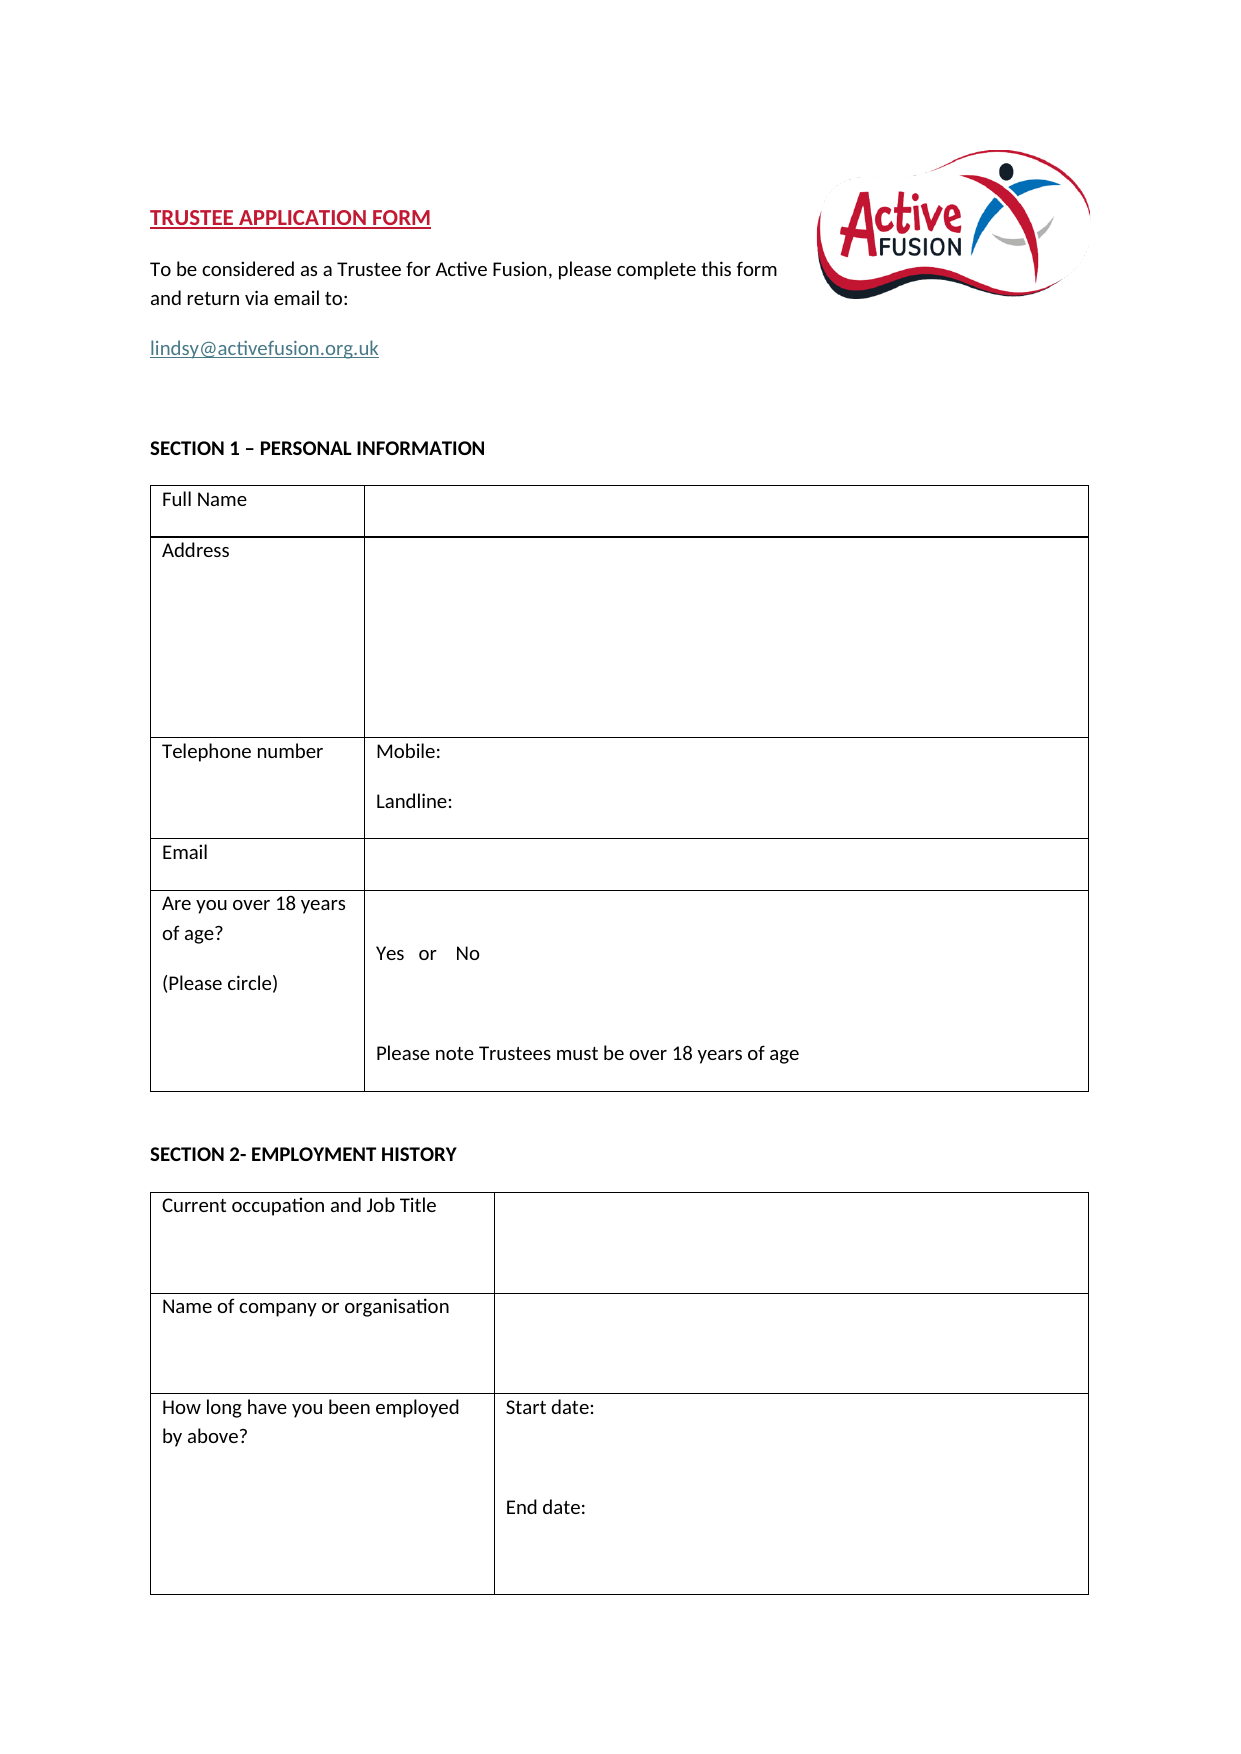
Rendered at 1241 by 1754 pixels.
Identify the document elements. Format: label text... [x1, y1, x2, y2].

text SECTION 2- EMPLOYMENT HISTORY [150, 1142, 1090, 1167]
table_cell Address [151, 538, 364, 737]
table_cell Yes or No Please note Trustees must be over 18 years of age [365, 891, 1088, 1091]
table_header Current occupation and Job Title [151, 1193, 494, 1292]
text SECTION 1 – PERSONAL INFORMATION [150, 435, 1090, 461]
table_cell [365, 538, 1088, 737]
text TRUSTEE APPLICATION FORM [150, 203, 816, 231]
table_cell Are you over 18 years of age? (Please circle) [151, 891, 364, 1091]
text To be considered as a Trustee for Active Fusion, please complete this form and return via email to: [150, 256, 1090, 311]
table_cell Start date: End date: [495, 1394, 1088, 1594]
table_cell How long have you been employed by above? [151, 1394, 494, 1594]
table_header [365, 486, 1088, 536]
table_header [495, 1193, 1088, 1292]
table_cell Name of company or organisation [151, 1294, 494, 1393]
picture [816, 150, 1091, 299]
table_header Full Name [151, 486, 364, 536]
table_cell [495, 1294, 1088, 1393]
table_cell [365, 839, 1088, 889]
table_cell Mobile: Landline: [365, 738, 1088, 838]
table_cell Telephone number [151, 738, 364, 838]
text lindsy@activefusion.org.uk [150, 335, 1090, 361]
table_cell Email [151, 839, 364, 889]
